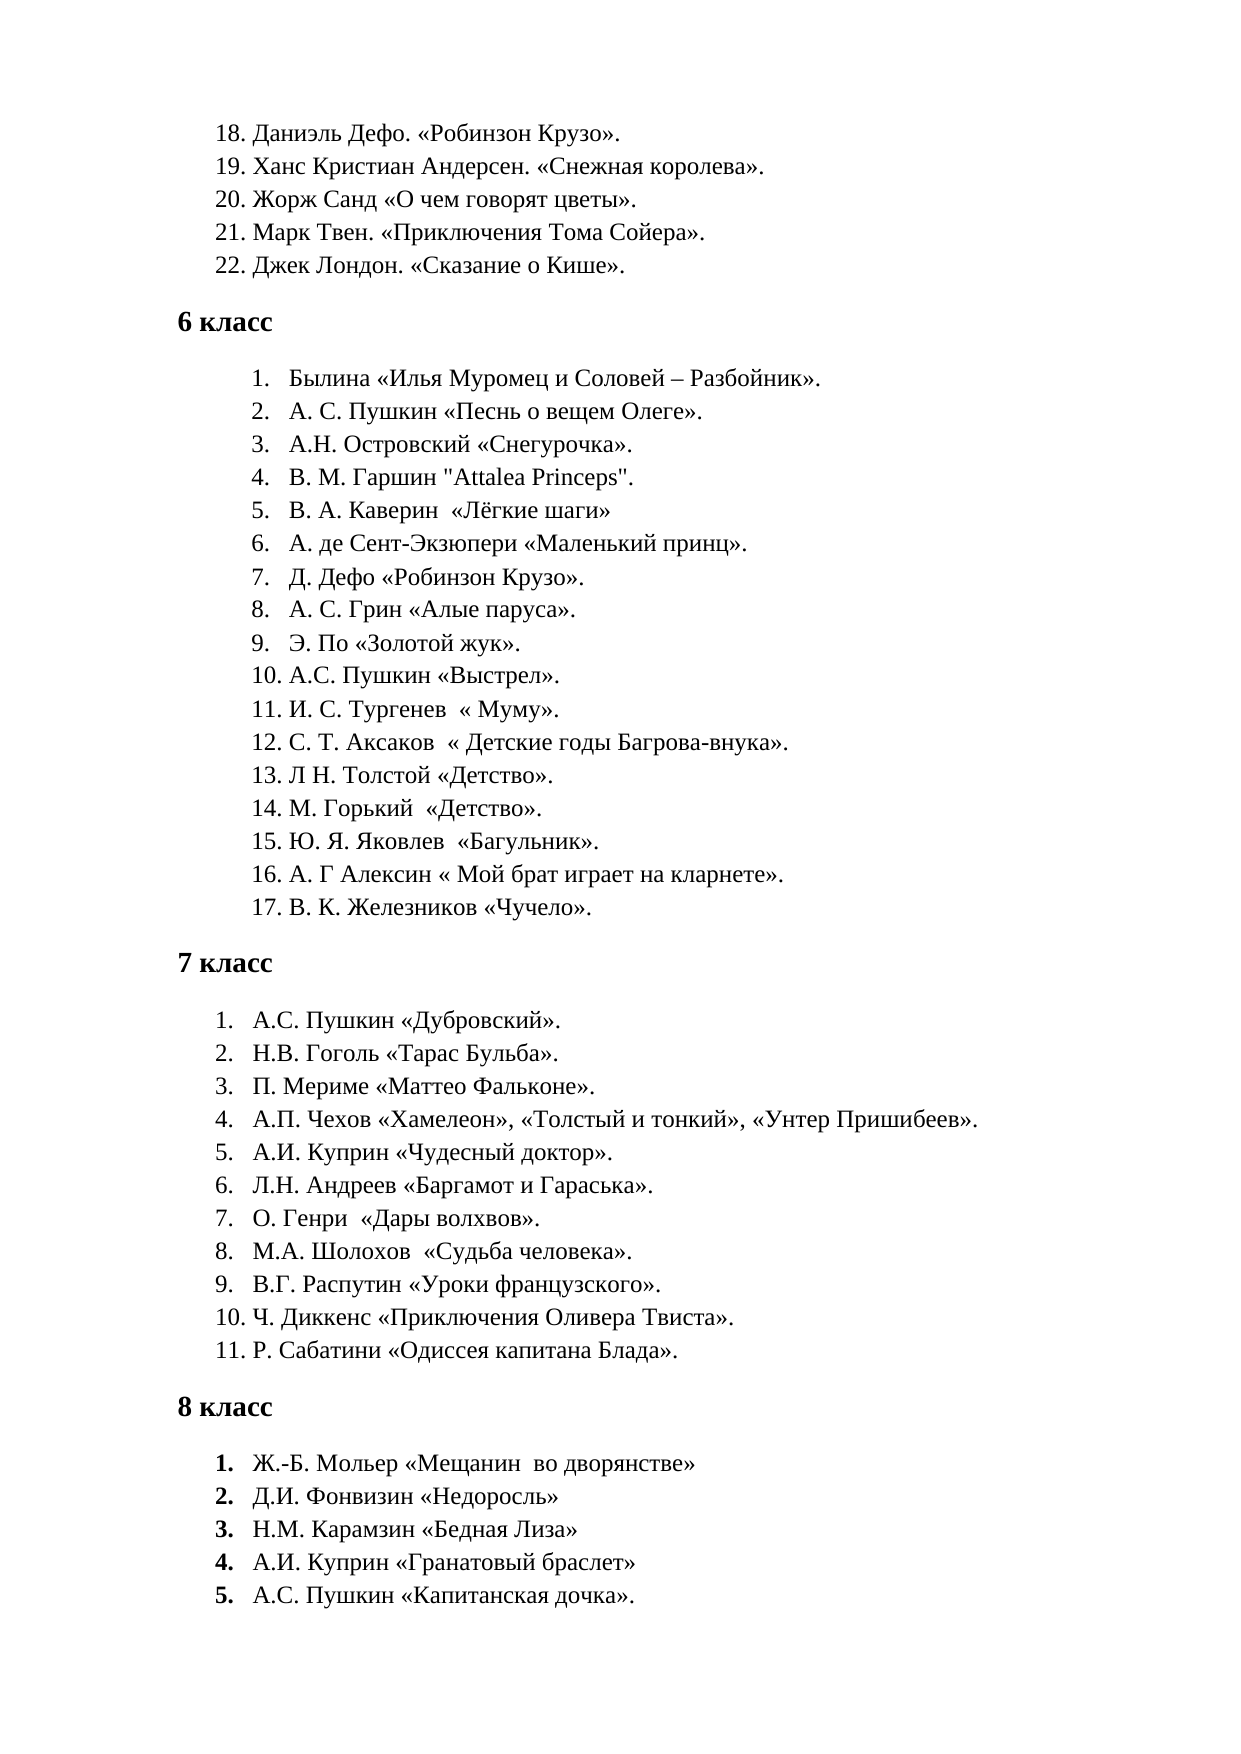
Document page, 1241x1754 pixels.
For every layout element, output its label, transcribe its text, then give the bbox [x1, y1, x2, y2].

list Л.Н. Андреев «Баргамот и Гараська». [215, 1170, 1152, 1199]
list А.И. Куприн «Чудесный доктор». [215, 1137, 1152, 1166]
list В. К. Железников «Чучело». [251, 892, 1152, 921]
list А.С. Пушкин «Выстрел». [251, 661, 1152, 689]
list Э. По «Золотой жук». [251, 628, 1152, 656]
list А.Н. Островский «Снегурочка». [251, 429, 1152, 458]
list Д. Дефо «Робинзон Крузо». [251, 562, 1152, 590]
list М.А. Шолохов «Судьба человека». [215, 1236, 1152, 1265]
list Н.М. Карамзин «Бедная Лиза» [215, 1514, 1152, 1543]
list В. М. Гаршин "Attalea Princeps". [251, 462, 1152, 491]
list И. С. Тургенев « Муму». [251, 694, 1152, 722]
list Ж.-Б. Мольер «Мещанин во дворянстве» [215, 1448, 1152, 1477]
list Д.И. Фонвизин «Недоросль» [215, 1481, 1152, 1510]
list Н.В. Гоголь «Тарас Бульба». [215, 1038, 1152, 1067]
list М. Горький «Детство». [251, 793, 1152, 821]
list Марк Твен. «Приключения Тома Сойера». [215, 217, 1152, 246]
list Ханс Кристиан Андерсен. «Снежная королева». [215, 151, 1152, 180]
list О. Генри «Дары волхвов». [215, 1203, 1152, 1232]
list А. С. Пушкин «Песнь о вещем Олеге». [251, 396, 1152, 425]
list А.И. Куприн «Гранатовый браслет» [215, 1547, 1152, 1576]
list Жорж Санд «О чем говорят цветы». [215, 184, 1152, 213]
list А.П. Чехов «Хамелеон», «Толстый и тонкий», «Унтер Пришибеев». [215, 1104, 1152, 1133]
list Джек Лондон. «Сказание о Кише». [215, 250, 1152, 279]
list В. А. Каверин «Лёгкие шаги» [251, 496, 1152, 524]
list А.С. Пушкин «Капитанская дочка». [215, 1581, 1152, 1609]
list В.Г. Распутин «Уроки французского». [215, 1269, 1152, 1298]
list Л Н. Толстой «Детство». [251, 760, 1152, 788]
list А.С. Пушкин «Дубровский». [215, 1005, 1152, 1034]
list С. Т. Аксаков « Детские годы Багрова-внука». [251, 727, 1152, 755]
list Р. Сабатини «Одиссея капитана Блада». [215, 1335, 1152, 1364]
text 6 класс [177, 304, 1152, 338]
list А. де Сент-Экзюпери «Маленький принц». [251, 528, 1152, 557]
list А. Г Алексин « Мой брат играет на кларнете». [251, 859, 1152, 887]
list Ю. Я. Яковлев «Багульник». [251, 826, 1152, 854]
list Даниэль Дефо. «Робинзон Крузо». [215, 118, 1152, 147]
list А. С. Грин «Алые паруса». [251, 594, 1152, 623]
list П. Мериме «Маттео Фальконе». [215, 1071, 1152, 1100]
list Ч. Диккенс «Приключения Оливера Твиста». [215, 1302, 1152, 1331]
text 7 класс [177, 946, 1152, 979]
text 8 класс [177, 1389, 1152, 1423]
list Былина «Илья Муромец и Соловей – Разбойник». [251, 363, 1152, 392]
